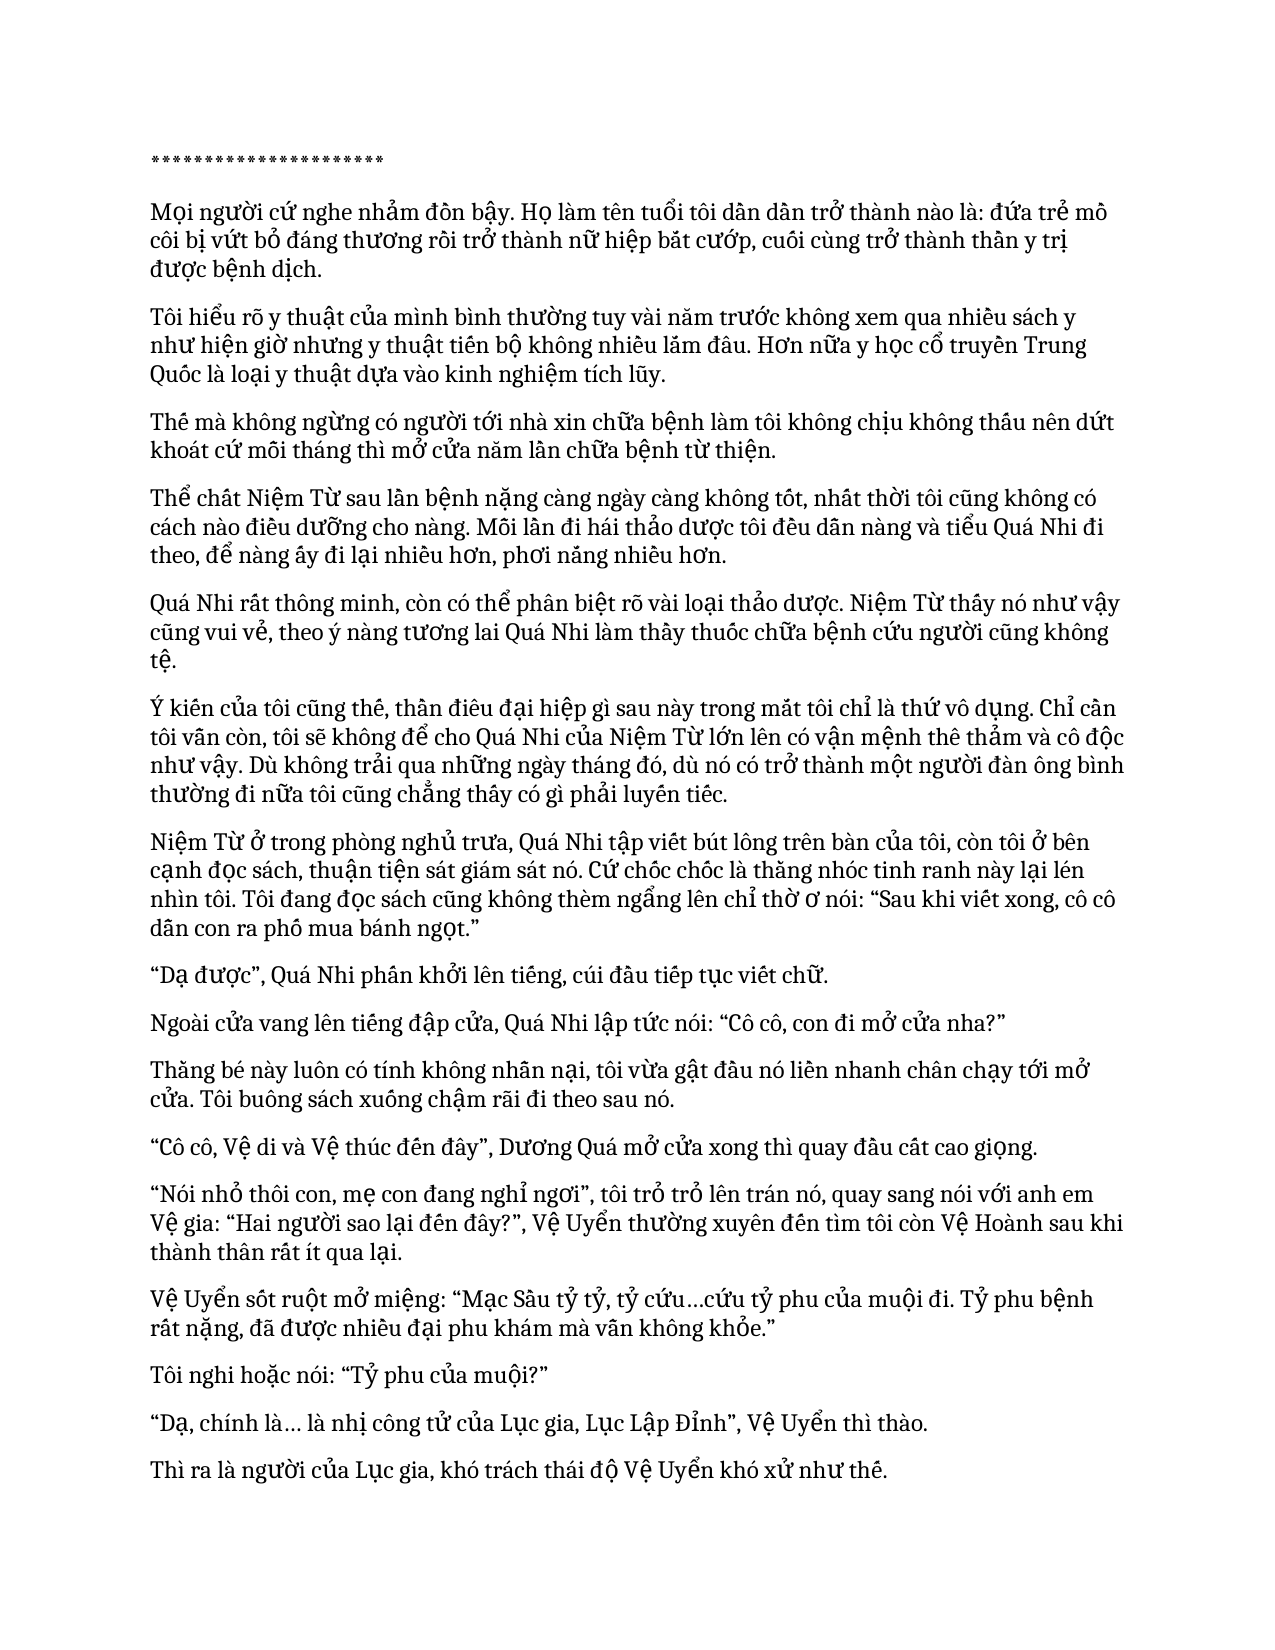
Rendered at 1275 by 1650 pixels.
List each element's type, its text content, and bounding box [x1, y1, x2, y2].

text “Nói nhỏ thôi con, mẹ con đang nghỉ ngơi”, tôi trỏ trỏ lên trán nó, quay sang nói với anh em Vệ gia: “Hai người sao lại đến đây?”, Vệ Uyển thường xuyên đến tìm tôi còn Vệ Hoành sau khi thành thân rất ít qua lại. [150, 1180, 1125, 1266]
text Mọi người cứ nghe nhảm đồn bậy. Họ làm tên tuổi tôi dần dần trở thành nào là: đứa trẻ mồ côi bị vứt bỏ đáng thương rồi trở thành nữ hiệp bắt cướp, cuối cùng trở thành thần y trị được bệnh dịch. [150, 197, 1125, 284]
text Thì ra là người của Lục gia, khó trách thái độ Vệ Uyển khó xử như thế. [150, 1456, 1125, 1485]
text “Dạ được”, Quá Nhi phấn khởi lên tiếng, cúi đầu tiếp tục viết chữ. [150, 961, 1125, 990]
text Tôi nghi hoặc nói: “Tỷ phu của muội?” [150, 1361, 1125, 1390]
text “Cô cô, Vệ di và Vệ thúc đến đây”, Dương Quá mở cửa xong thì quay đầu cất cao giọng. [150, 1132, 1125, 1161]
text Quá Nhi rất thông minh, còn có thể phân biệt rõ vài loại thảo dược. Niệm Từ thấy nó như vậy cũng vui vẻ, theo ý nàng tương lai Quá Nhi làm thầy thuốc chữa bệnh cứu người cũng không tệ. [150, 589, 1125, 675]
text Ý kiến của tôi cũng thế, thần điêu đại hiệp gì sau này trong mắt tôi chỉ là thứ vô dụng. Chỉ cần tôi vẫn còn, tôi sẽ không để cho Quá Nhi của Niệm Từ lớn lên có vận mệnh thê thảm và cô độc như vậy. Dù không trải qua những ngày tháng đó, dù nó có trở thành một người đàn ông bình thường đi nữa tôi cũng chẳng thấy có gì phải luyến tiếc. [150, 694, 1125, 809]
text ********************** [150, 150, 1125, 179]
text Thằng bé này luôn có tính không nhẫn nại, tôi vừa gật đầu nó liền nhanh chân chạy tới mở cửa. Tôi buông sách xuống chậm rãi đi theo sau nó. [150, 1056, 1125, 1114]
text Thể chất Niệm Từ sau lần bệnh nặng càng ngày càng không tốt, nhất thời tôi cũng không có cách nào điều dưỡng cho nàng. Mỗi lần đi hái thảo dược tôi đều dẫn nàng và tiểu Quá Nhi đi theo, để nàng ấy đi lại nhiều hơn, phơi nắng nhiều hơn. [150, 484, 1125, 570]
text Niệm Từ ở trong phòng nghủ trưa, Quá Nhi tập viết bút lông trên bàn của tôi, còn tôi ở bên cạnh đọc sách, thuận tiện sát giám sát nó. Cứ chốc chốc là thằng nhóc tinh ranh này lại lén nhìn tôi. Tôi đang đọc sách cũng không thèm ngẩng lên chỉ thờ ơ nói: “Sau khi viết xong, cô cô dẫn con ra phố mua bánh ngọt.” [150, 827, 1125, 942]
text Tôi hiểu rõ y thuật của mình bình thường tuy vài năm trước không xem qua nhiều sách y như hiện giờ nhưng y thuật tiến bộ không nhiều lắm đâu. Hơn nữa y học cổ truyền Trung Quốc là loại y thuật dựa vào kinh nghiệm tích lũy. [150, 302, 1125, 389]
text “Dạ, chính là… là nhị công tử của Lục gia, Lục Lập Đỉnh”, Vệ Uyển thì thào. [150, 1409, 1125, 1437]
text Thế mà không ngừng có người tới nhà xin chữa bệnh làm tôi không chịu không thấu nên dứt khoát cứ mỗi tháng thì mở cửa năm lần chữa bệnh từ thiện. [150, 407, 1125, 465]
text Vệ Uyển sốt ruột mở miệng: “Mạc Sầu tỷ tỷ, tỷ cứu…cứu tỷ phu của muội đi. Tỷ phu bệnh rất nặng, đã được nhiều đại phu khám mà vẫn không khỏe.” [150, 1285, 1125, 1342]
text Ngoài cửa vang lên tiếng đập cửa, Quá Nhi lập tức nói: “Cô cô, con đi mở cửa nha?” [150, 1009, 1125, 1037]
